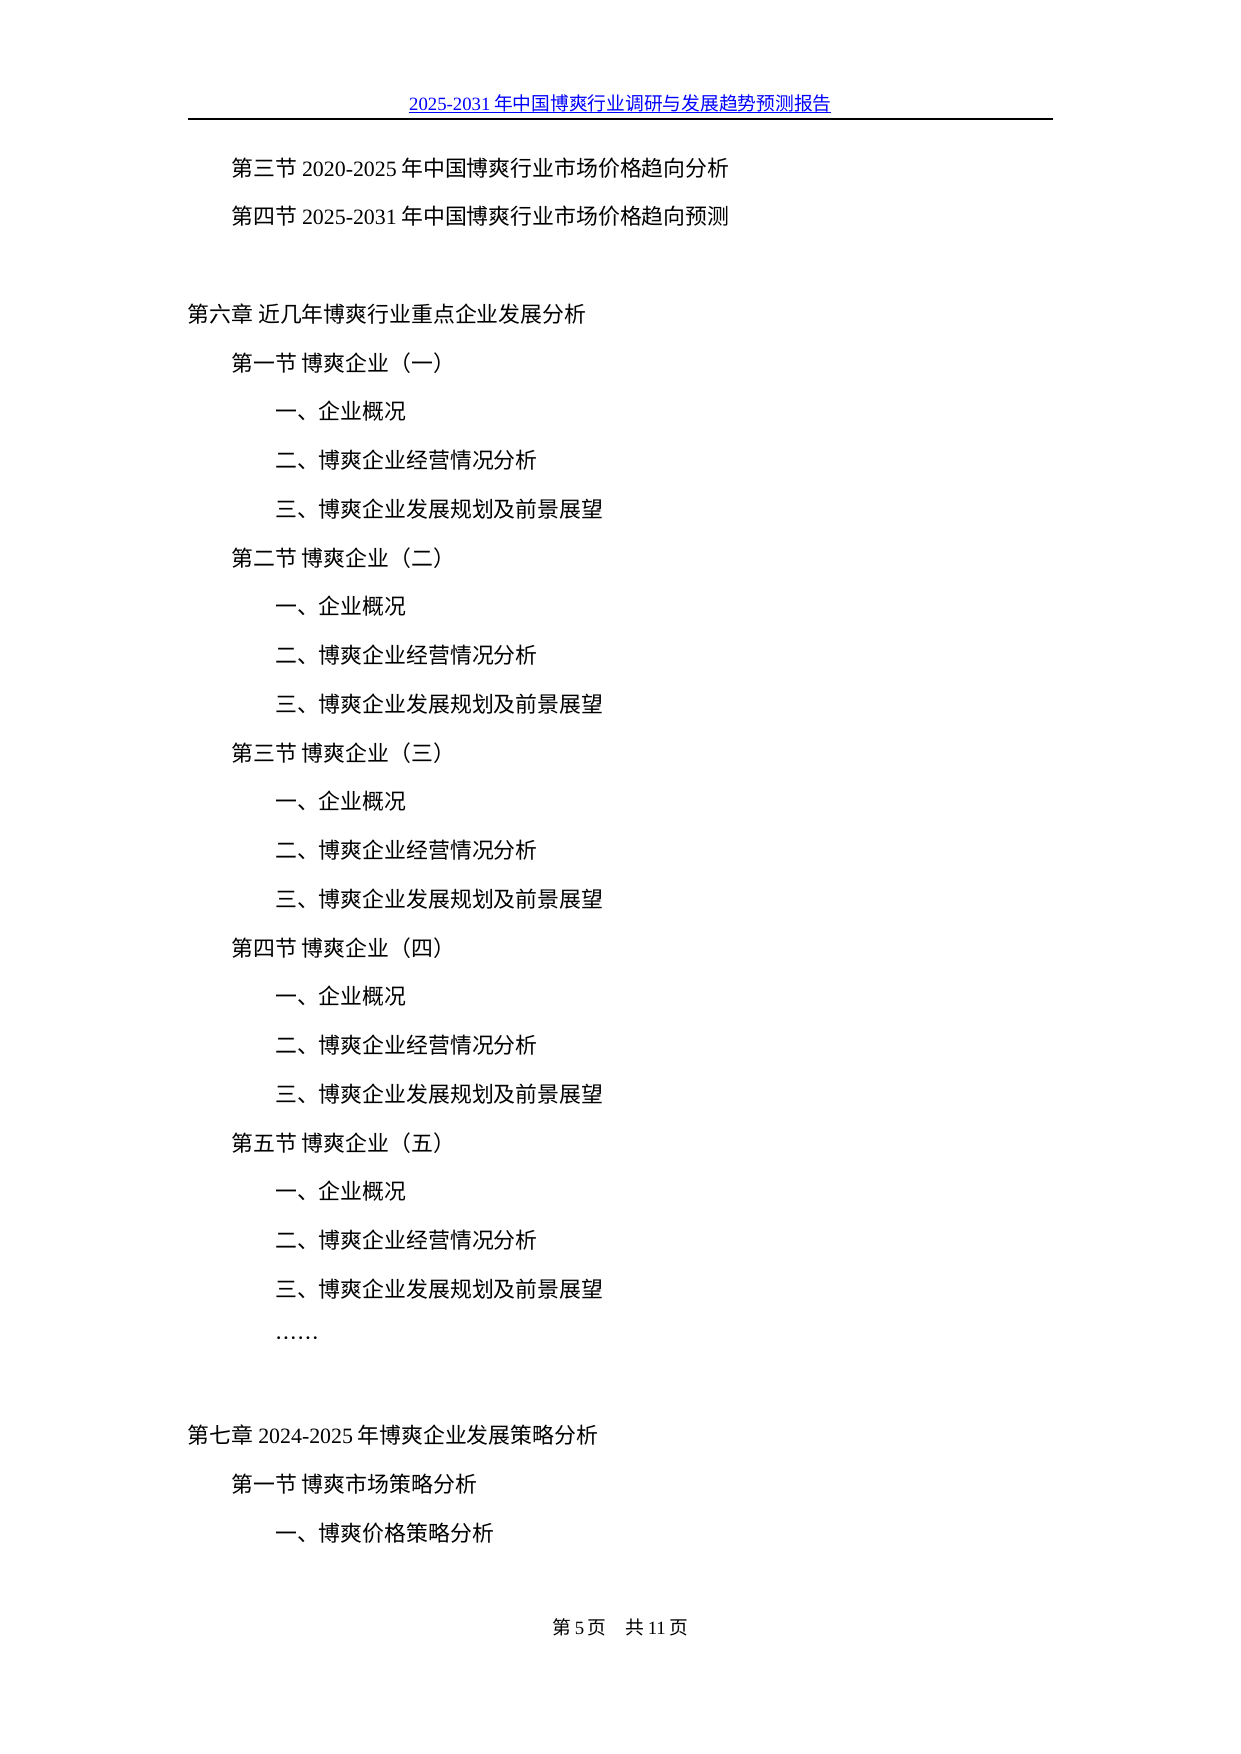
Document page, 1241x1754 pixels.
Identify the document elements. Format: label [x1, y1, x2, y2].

text [187, 150, 1053, 1548]
